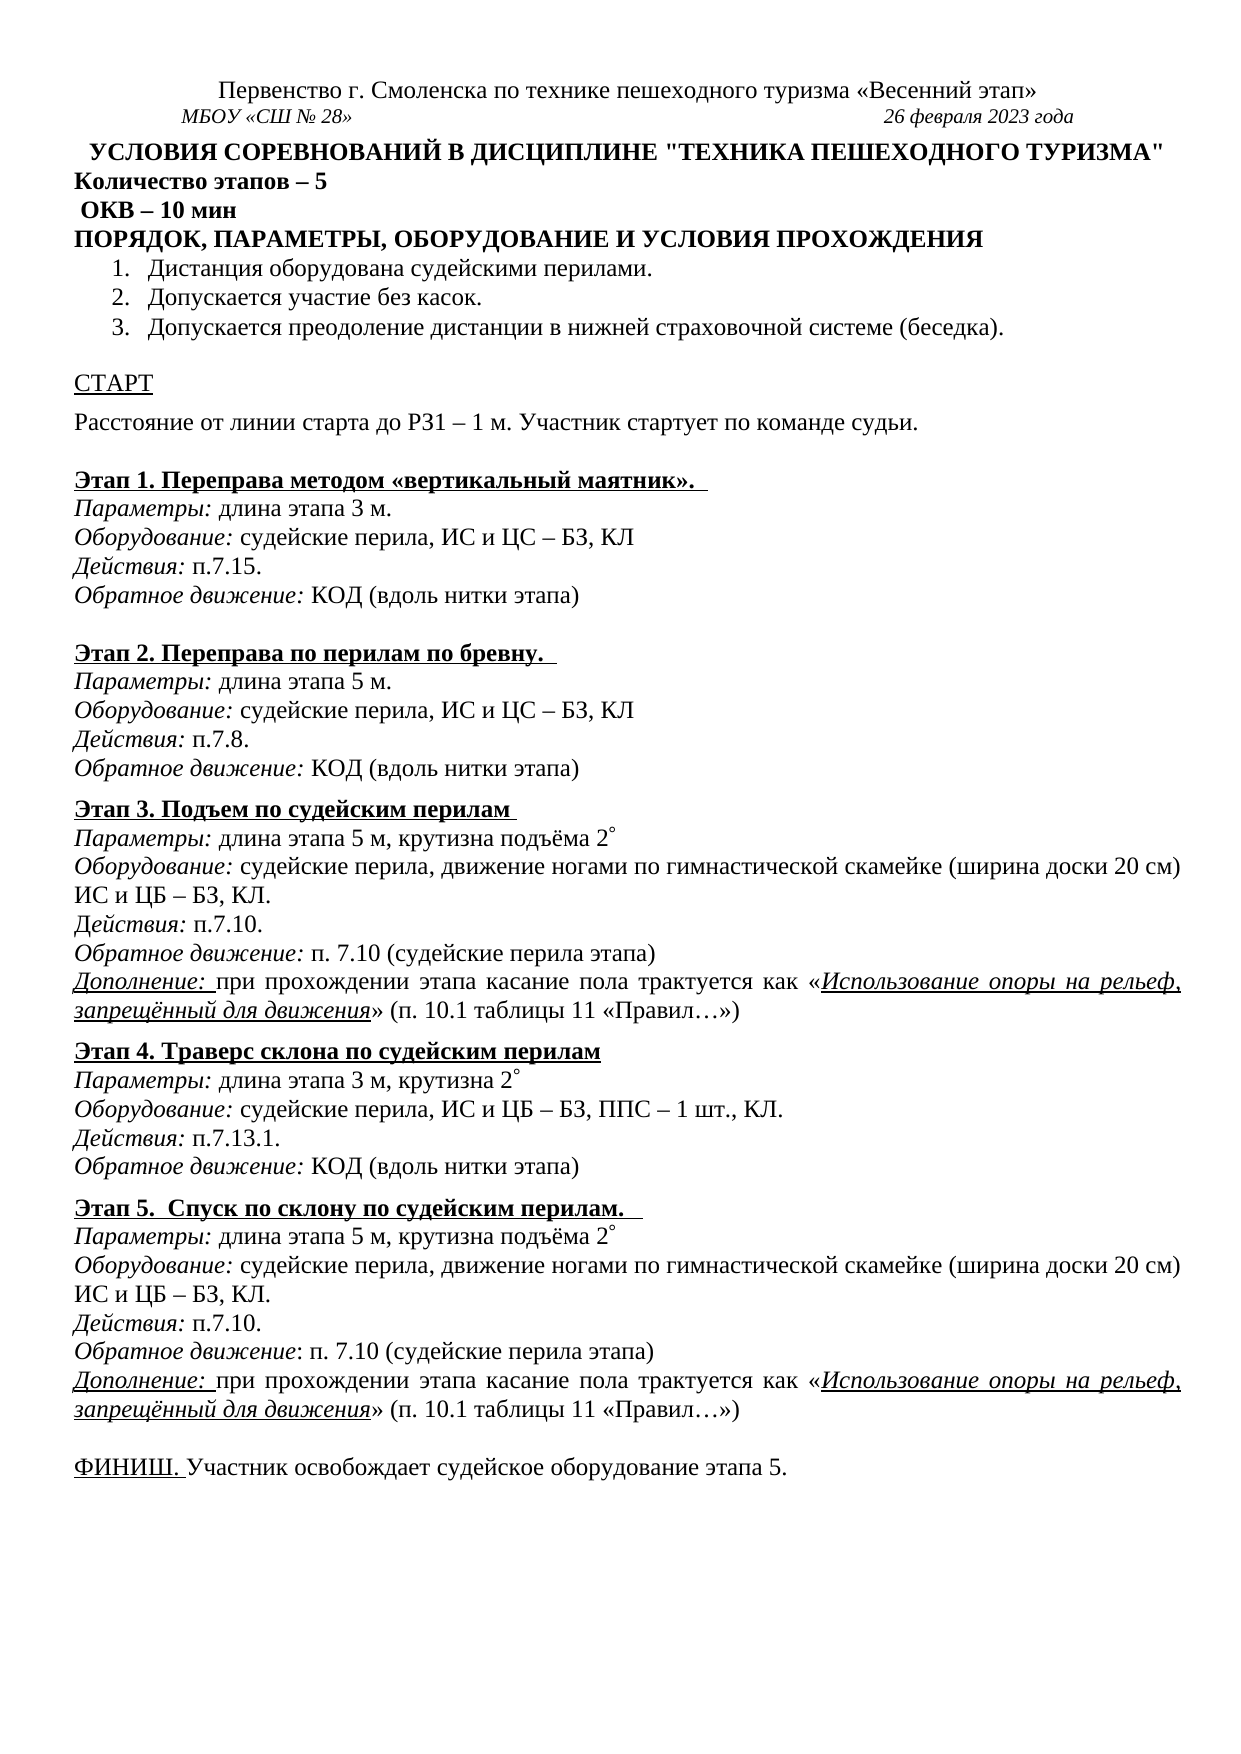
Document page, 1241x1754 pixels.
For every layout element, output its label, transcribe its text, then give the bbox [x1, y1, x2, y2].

text Параметры: длина этапа 5 м. [74, 666, 1181, 695]
text Этап 5. Спуск по склону по судейским перилам. [74, 1193, 1181, 1221]
text ФИНИШ. Участник освобождает судейское оборудование этапа 5. [74, 1452, 1181, 1481]
text УСЛОВИЯ СОРЕВНОВАНИЙ В ДИСЦИПЛИНЕ "ТЕХНИКА ПЕШЕХОДНОГО ТУРИЗМА" [74, 137, 1180, 166]
list Дистанция оборудована судейскими перилами. [111, 253, 1180, 282]
text ПОРЯДОК, ПАРАМЕТРЫ, ОБОРУДОВАНИЕ И УСЛОВИЯ ПРОХОЖДЕНИЯ [74, 224, 1180, 252]
text Параметры: длина этапа 5 м, крутизна подъёма 2 [74, 823, 1181, 851]
text Обратное движение: КОД (вдоль нитки этапа) [74, 580, 1181, 608]
text Оборудование: судейские перила, ИС и ЦС – БЗ, КЛ [74, 695, 1181, 724]
text Оборудование: судейские перила, движение ногами по гимнастической скамейке (ширина доски 20 см) ИС и ЦБ – БЗ, КЛ. [74, 1250, 1181, 1308]
text СТАРТ [74, 368, 1180, 397]
text Оборудование: судейские перила, ИС и ЦБ – БЗ, ППС – 1 шт., КЛ. [74, 1094, 1181, 1123]
text Дополнение: при прохождении этапа касание пола трактуется как «Использование опоры на рельеф, запрещённый для движения» (п. 10.1 таблицы 11 «Правил…») [74, 1365, 1181, 1423]
text Действия: п.7.10. [74, 909, 1181, 938]
text ОКВ – 10 мин [74, 195, 1180, 224]
text Обратное движение: п. 7.10 (судейские перила этапа) [74, 938, 1181, 966]
text Этап 3. Подъем по судейским перилам [74, 794, 1181, 823]
text Действия: п.7.8. [74, 724, 1181, 753]
text Действия: п.7.10. [74, 1308, 1181, 1336]
text Этап 2. Переправа по перилам по бревну. [74, 638, 1181, 666]
text Действия: п.7.15. [74, 551, 1181, 580]
text Оборудование: судейские перила, движение ногами по гимнастической скамейке (ширина доски 20 см) ИС и ЦБ – БЗ, КЛ. [74, 851, 1181, 909]
text Оборудование: судейские перила, ИС и ЦС – БЗ, КЛ [74, 522, 1181, 551]
text Количество этапов – 5 [74, 166, 1180, 195]
text Дополнение: при прохождении этапа касание пола трактуется как «Использование опоры на рельеф, запрещённый для движения» (п. 10.1 таблицы 11 «Правил…») [74, 966, 1181, 1024]
text Параметры: длина этапа 3 м, крутизна 2 [74, 1065, 1181, 1094]
text Расстояние от линии старта до РЗ1 – 1 м. Участник стартует по команде судьи. [74, 407, 1180, 436]
text Действия: п.7.13.1. [74, 1123, 1181, 1151]
text Параметры: длина этапа 3 м. [74, 493, 1181, 522]
text Этап 4. Траверс склона по судейским перилам [74, 1036, 1181, 1065]
text Обратное движение: КОД (вдоль нитки этапа) [74, 753, 1181, 781]
text Обратное движение: п. 7.10 (судейские перила этапа) [74, 1336, 1181, 1365]
text Обратное движение: КОД (вдоль нитки этапа) [74, 1151, 1181, 1180]
list Допускается участие без касок. [111, 282, 1180, 312]
list Допускается преодоление дистанции в нижней страховочной системе (беседка). [111, 312, 1180, 341]
text Параметры: длина этапа 5 м, крутизна подъёма 2 [74, 1221, 1181, 1250]
text Этап 1. Переправа методом «вертикальный маятник». [74, 465, 1181, 493]
